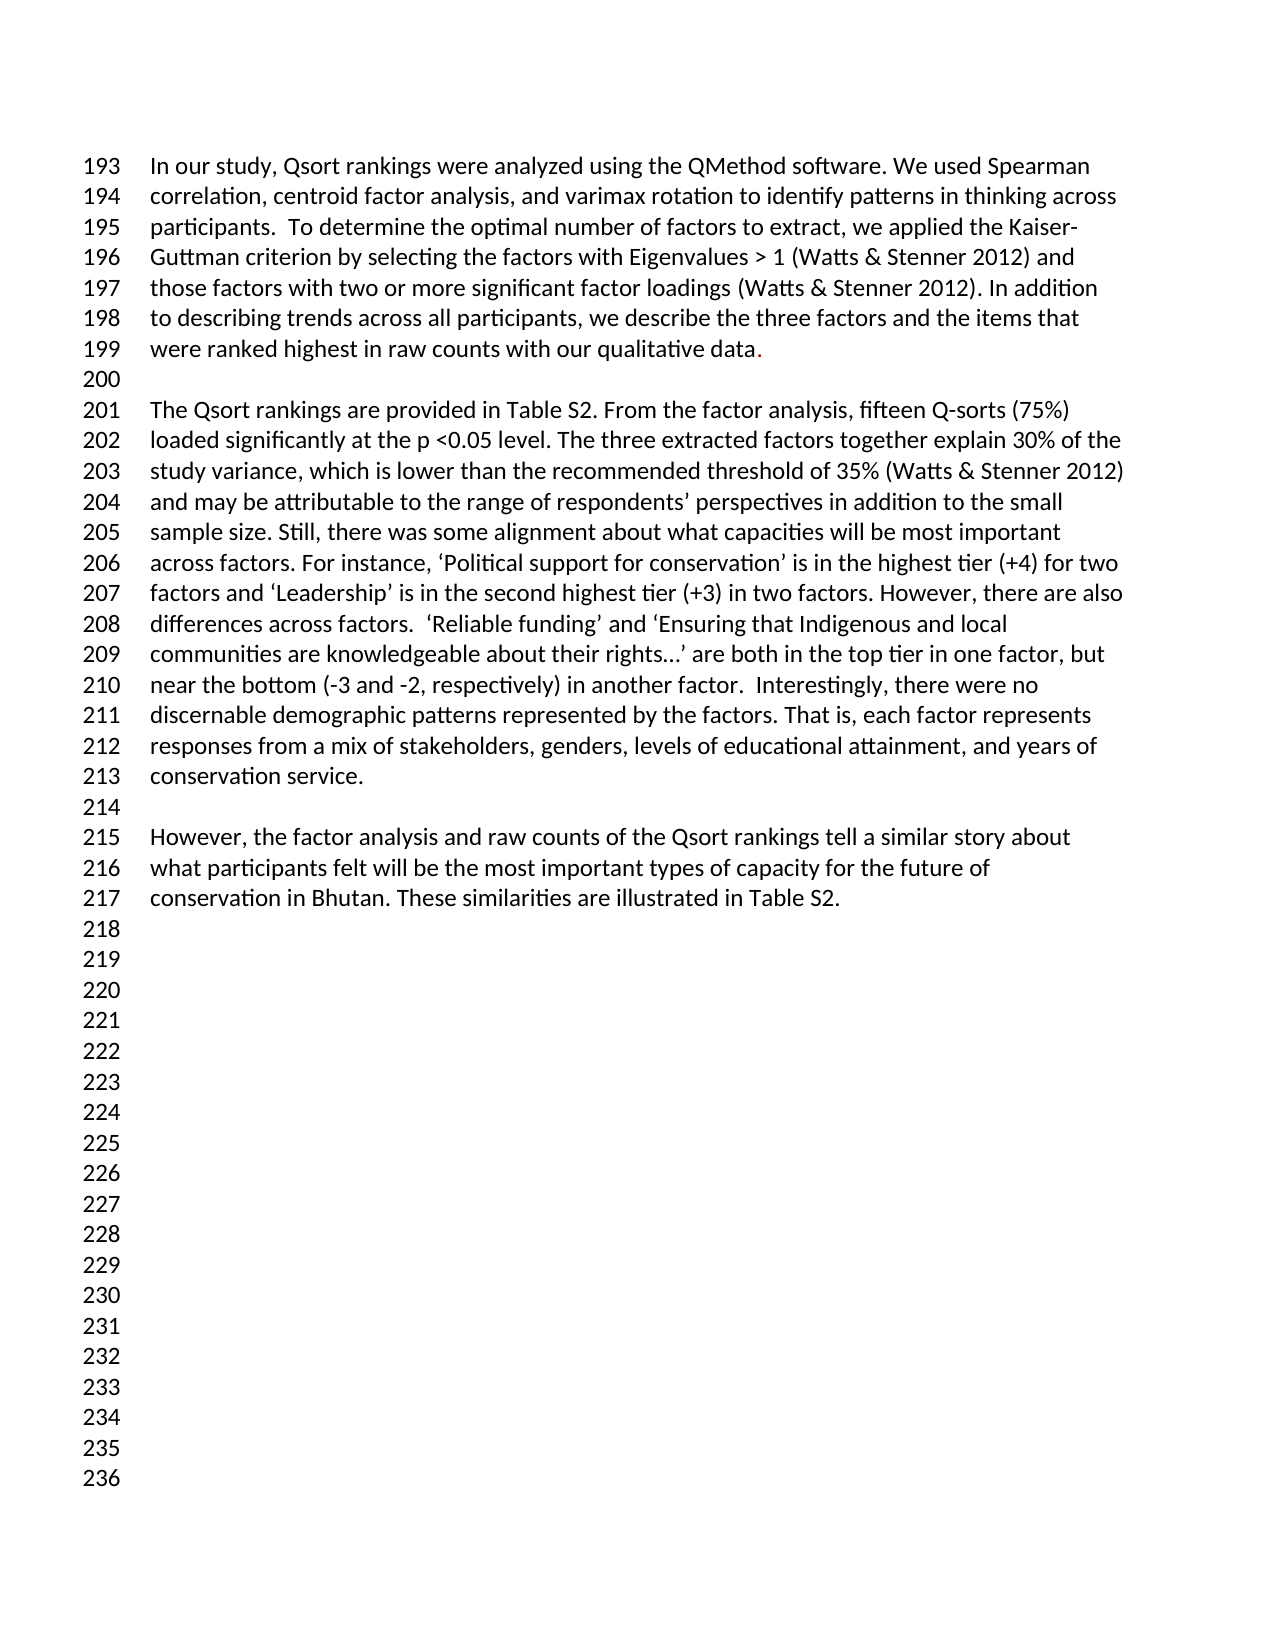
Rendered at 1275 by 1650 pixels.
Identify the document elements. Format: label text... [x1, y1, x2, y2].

text In our study, Qsort rankings were analyzed using the QMethod software. We used Spearman correlation, centroid factor analysis, and varimax rotation to identify patterns in thinking across participants. To determine the optimal number of factors to extract, we applied the Kaiser-Guttman criterion by selecting the factors with Eigenvalues > 1 (Watts & Stenner 2012) and those factors with two or more significant factor loadings (Watts & Stenner 2012). In addition to describing trends across all participants, we describe the three factors and the items that were ranked highest in raw counts with our qualitative data. [150, 150, 1125, 364]
text The Qsort rankings are provided in Table S2. From the factor analysis, fifteen Q-sorts (75%) loaded significantly at the p <0.05 level. The three extracted factors together explain 30% of the study variance, which is lower than the recommended threshold of 35% (Watts & Stenner 2012) and may be attributable to the range of respondents’ perspectives in addition to the small sample size. Still, there was some alignment about what capacities will be most important across factors. For instance, ‘Political support for conservation’ is in the highest tier (+4) for two factors and ‘Leadership’ is in the second highest tier (+3) in two factors. However, there are also differences across factors. ‘Reliable funding’ and ‘Ensuring that Indigenous and local communities are knowledgeable about their rights…’ are both in the top tier in one factor, but near the bottom (-3 and -2, respectively) in another factor. Interestingly, there were no discernable demographic patterns represented by the factors. That is, each factor represents responses from a mix of stakeholders, genders, levels of educational attainment, and years of conservation service. [150, 394, 1125, 791]
text However, the factor analysis and raw counts of the Qsort rankings tell a similar story about what participants felt will be the most important types of capacity for the future of conservation in Bhutan. These similarities are illustrated in Table S2. [150, 821, 1125, 913]
